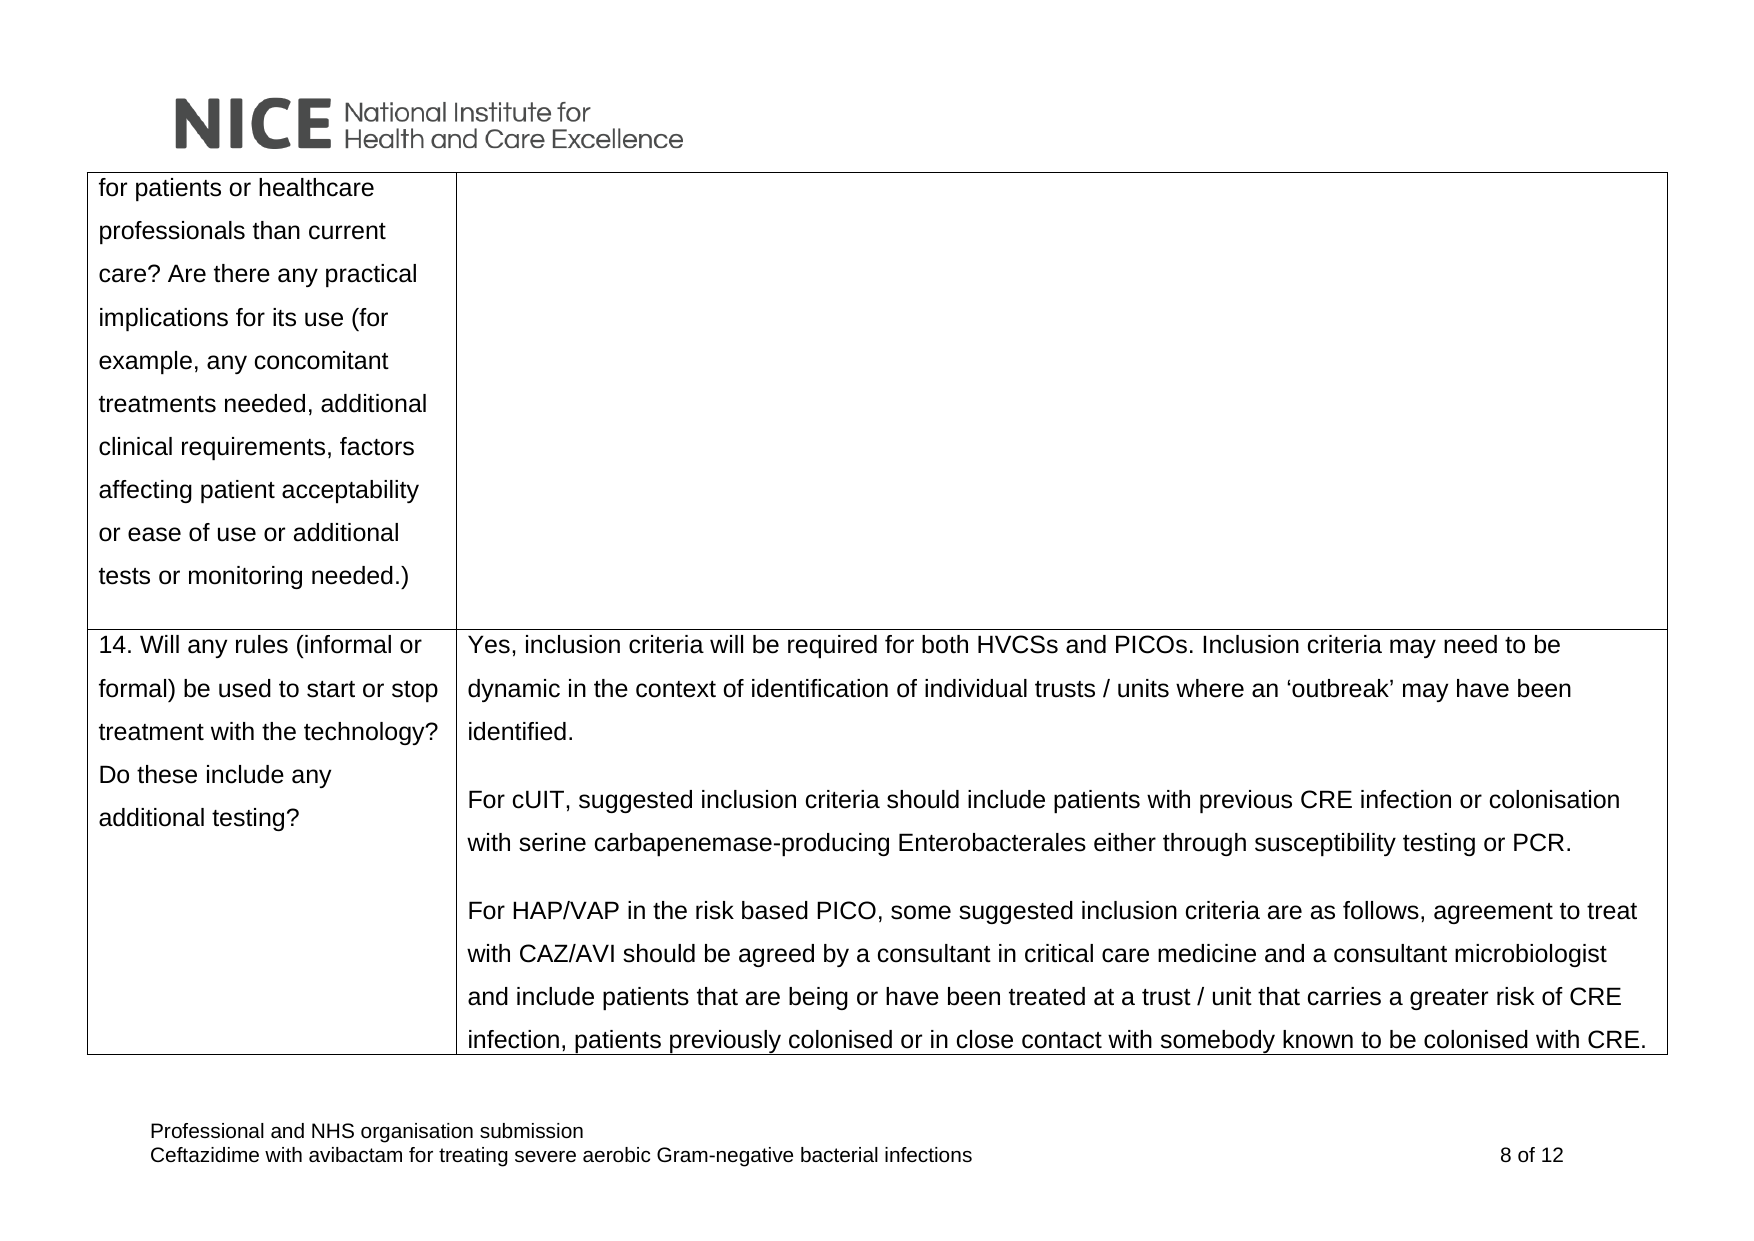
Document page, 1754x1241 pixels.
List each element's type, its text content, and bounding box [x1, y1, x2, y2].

picture [150, 73, 708, 172]
table_cell No [457, 173, 1667, 629]
table_cell 14. Will any rules (informal or formal) be used to start or stop treatment with the technology? Do these include any additional testing? [88, 630, 456, 1054]
